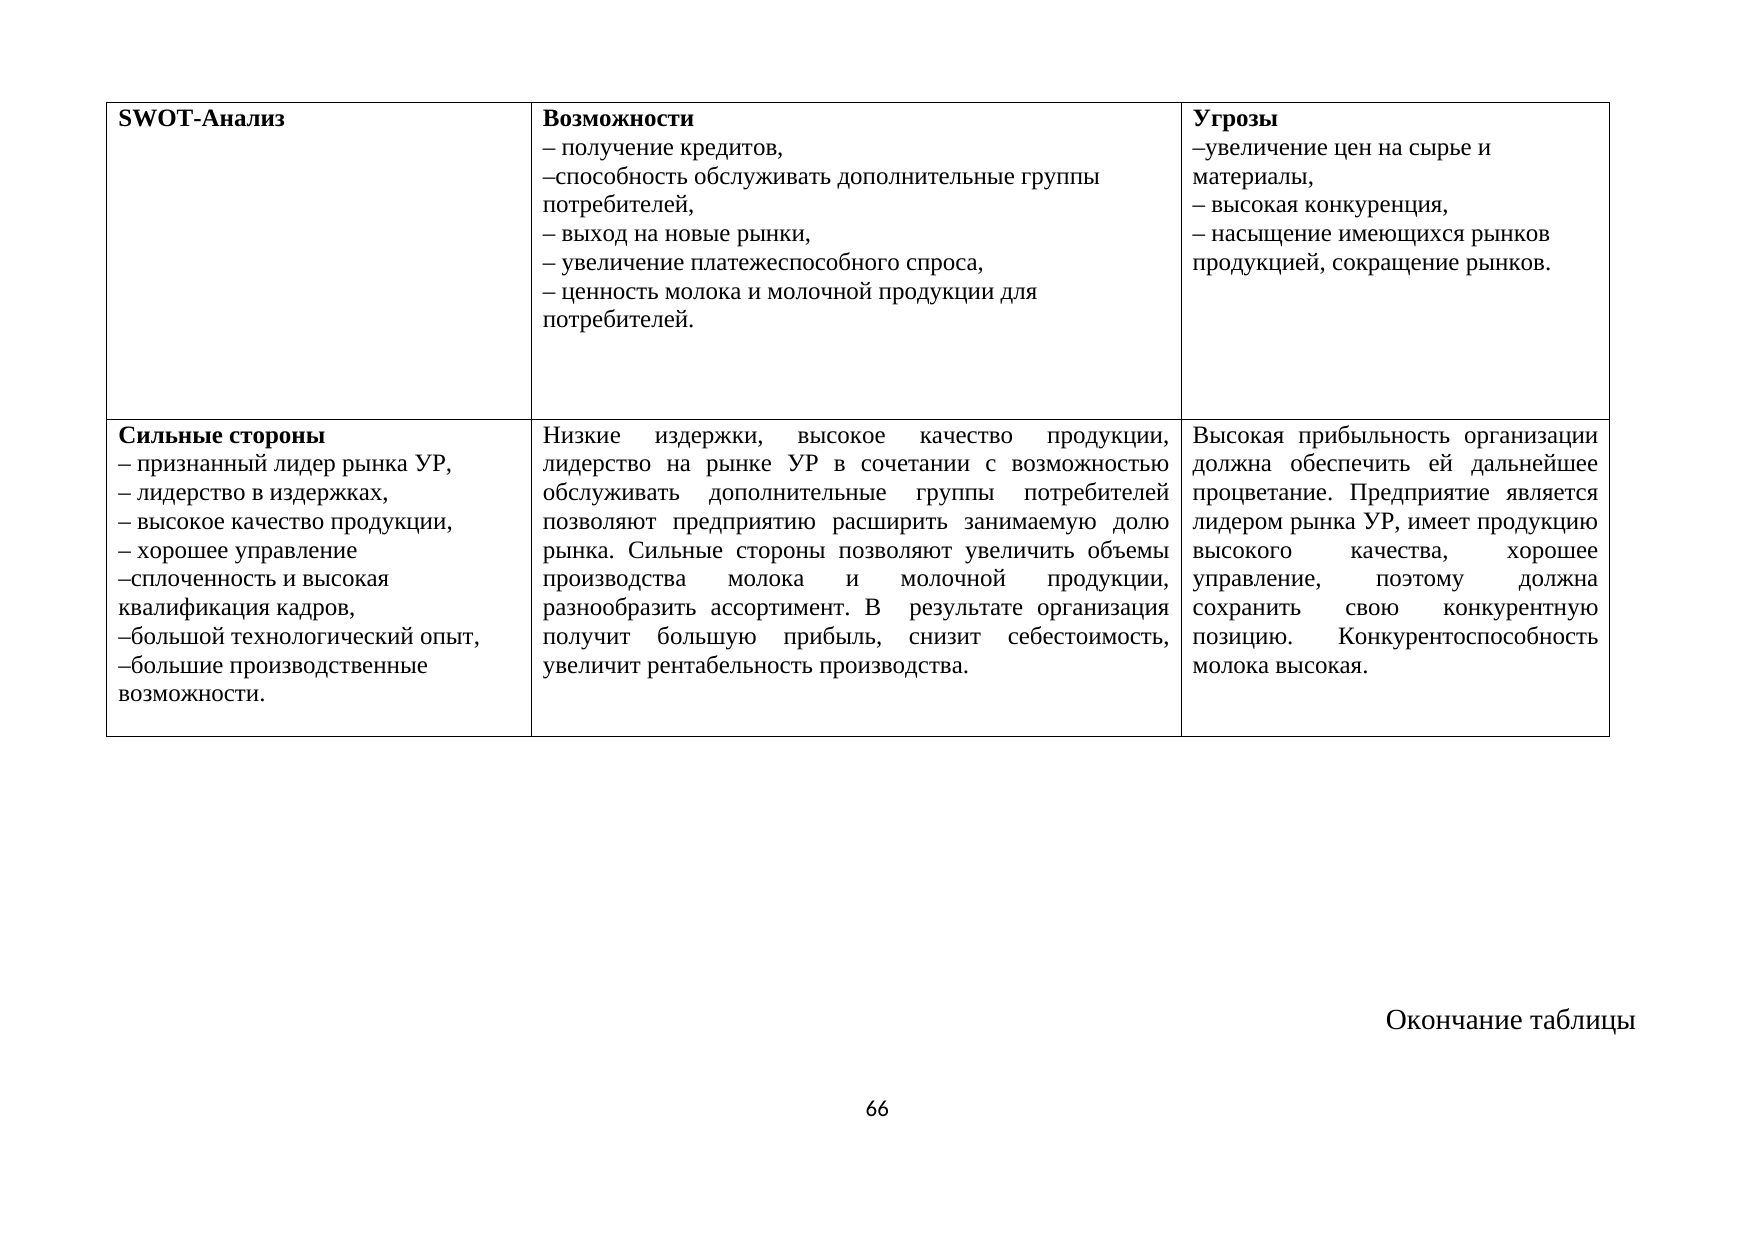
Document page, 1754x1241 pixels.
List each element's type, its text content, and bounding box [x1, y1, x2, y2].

table_header Угрозы –увеличение цен на сырье и материалы, – высокая конкуренция, – насыщение имеющихся рынков продукцией, сокращение рынков. [1182, 103, 1609, 419]
table_cell Низкие издержки, высокое качество продукции, лидерство на рынке УР в сочетании с возможностью обслуживать дополнительные группы потребителей позволяют предприятию расширить занимаемую долю рынка. Сильные стороны позволяют увеличить объемы производства молока и молочной продукции, разнообразить ассортимент. В результате организация получит большую прибыль, снизит себестоимость, увеличит рентабельность производства. [532, 420, 1181, 736]
table_cell Высокая прибыльность организации должна обеспечить ей дальнейшее процветание. Предприятие является лидером рынка УР, имеет продукцию высокого качества, хорошее управление, поэтому должна сохранить свою конкурентную позицию. Конкурентоспособность молока высокая. [1182, 420, 1609, 736]
table_header SWOT-Анализ [107, 103, 531, 419]
table_header Возможности – получение кредитов, –способность обслуживать дополнительные группы потребителей, – выход на новые рынки, – увеличение платежеспособного спроса, – ценность молока и молочной продукции для потребителей. [532, 103, 1181, 419]
text Окончание таблицы [118, 1002, 1636, 1036]
table_cell Сильные стороны – признанный лидер рынка УР, – лидерство в издержках, – высокое качество продукции, – хорошее управление –сплоченность и высокая квалификация кадров, –большой технологический опыт, –большие производственные возможности. [107, 420, 531, 736]
